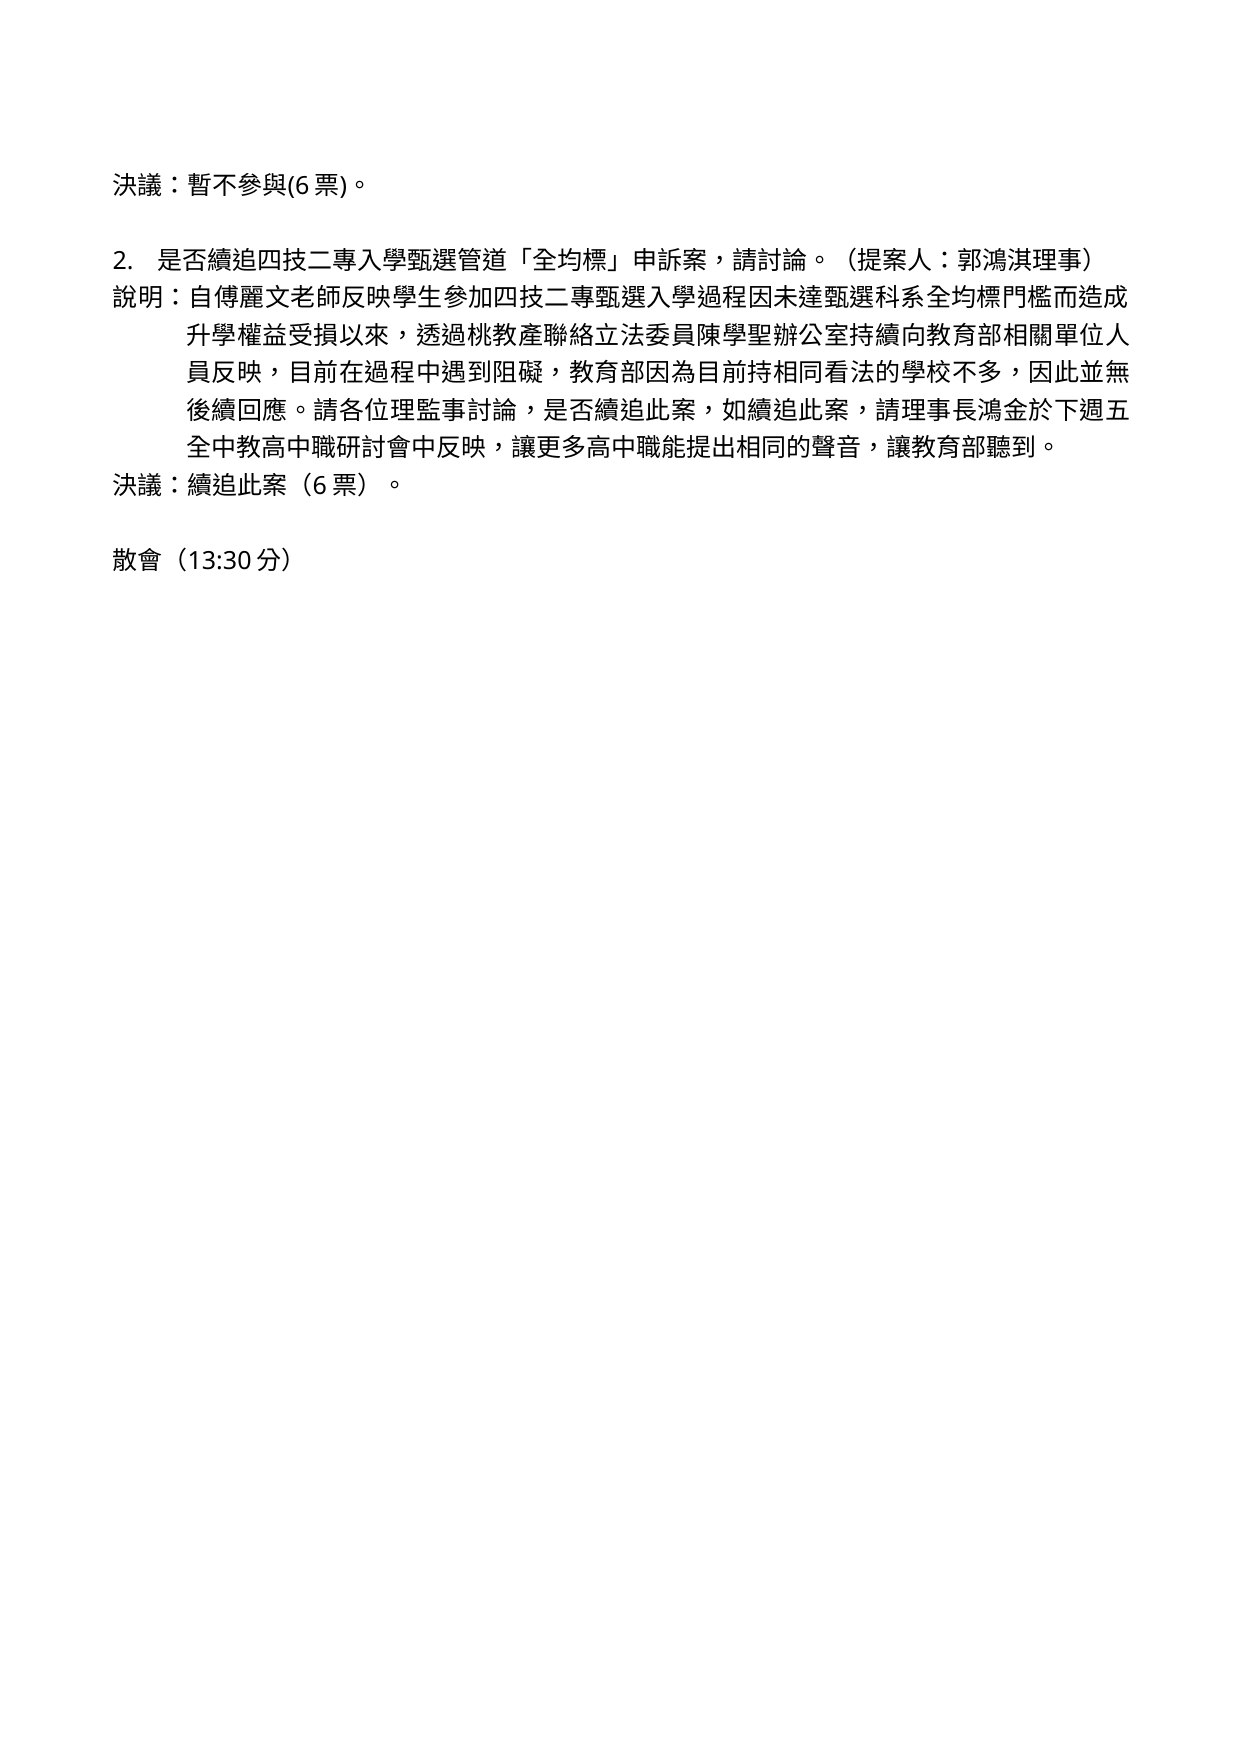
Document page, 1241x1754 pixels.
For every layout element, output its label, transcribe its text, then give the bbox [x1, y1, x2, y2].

text 決議：暫不參與(6票)。 [112, 164, 1128, 202]
text 說明：自傅麗文老師反映學生參加四技二專甄選入學過程因未達甄選科系全均標門檻而造成升學權益受損以來，透過桃教產聯絡立法委員陳學聖辦公室持續向教育部相關單位人員反映，目前在過程中遇到阻礙，教育部因為目前持相同看法的學校不多，因此並無後續回應。請各位理監事討論，是否續追此案，如續追此案，請理事長鴻金於下週五全中教高中職研討會中反映，讓更多高中職能提出相同的聲音，讓教育部聽到。 [112, 277, 1131, 464]
list 是否續追四技二專入學甄選管道「全均標」申訴案，請討論。（提案人：郭鴻淇理事） [112, 239, 1131, 277]
text 散會（13:30分） [112, 539, 1128, 577]
text 決議：續追此案（6票）。 [112, 464, 1131, 502]
